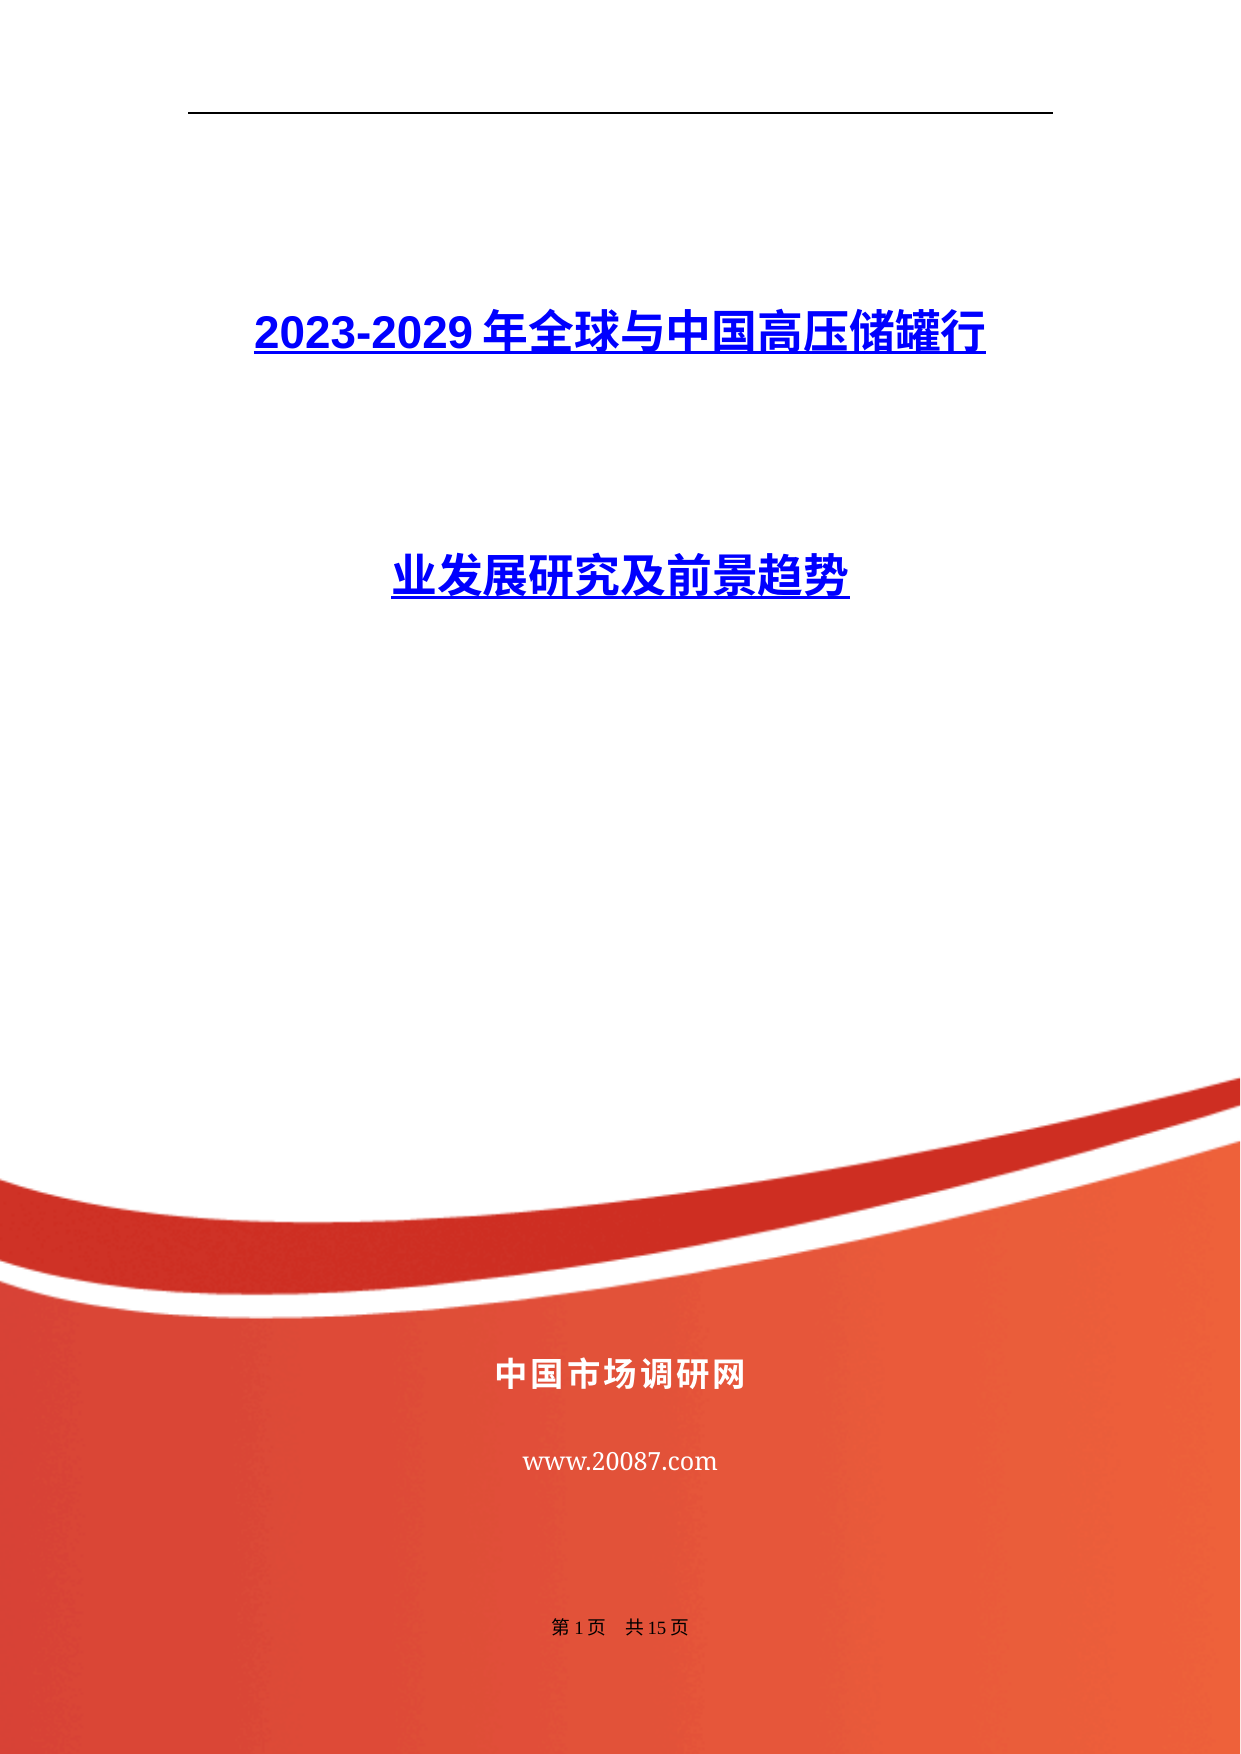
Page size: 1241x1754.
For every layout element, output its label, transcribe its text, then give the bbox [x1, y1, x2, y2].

text www.20087.com [187, 1428, 1053, 1493]
picture [0, 1006, 1241, 1754]
subtitle 中国市场调研网 [187, 1339, 1053, 1404]
table_header 2023-2029年全球与中国高压储罐行业发展研究及前景趋势 [188, 207, 1053, 773]
